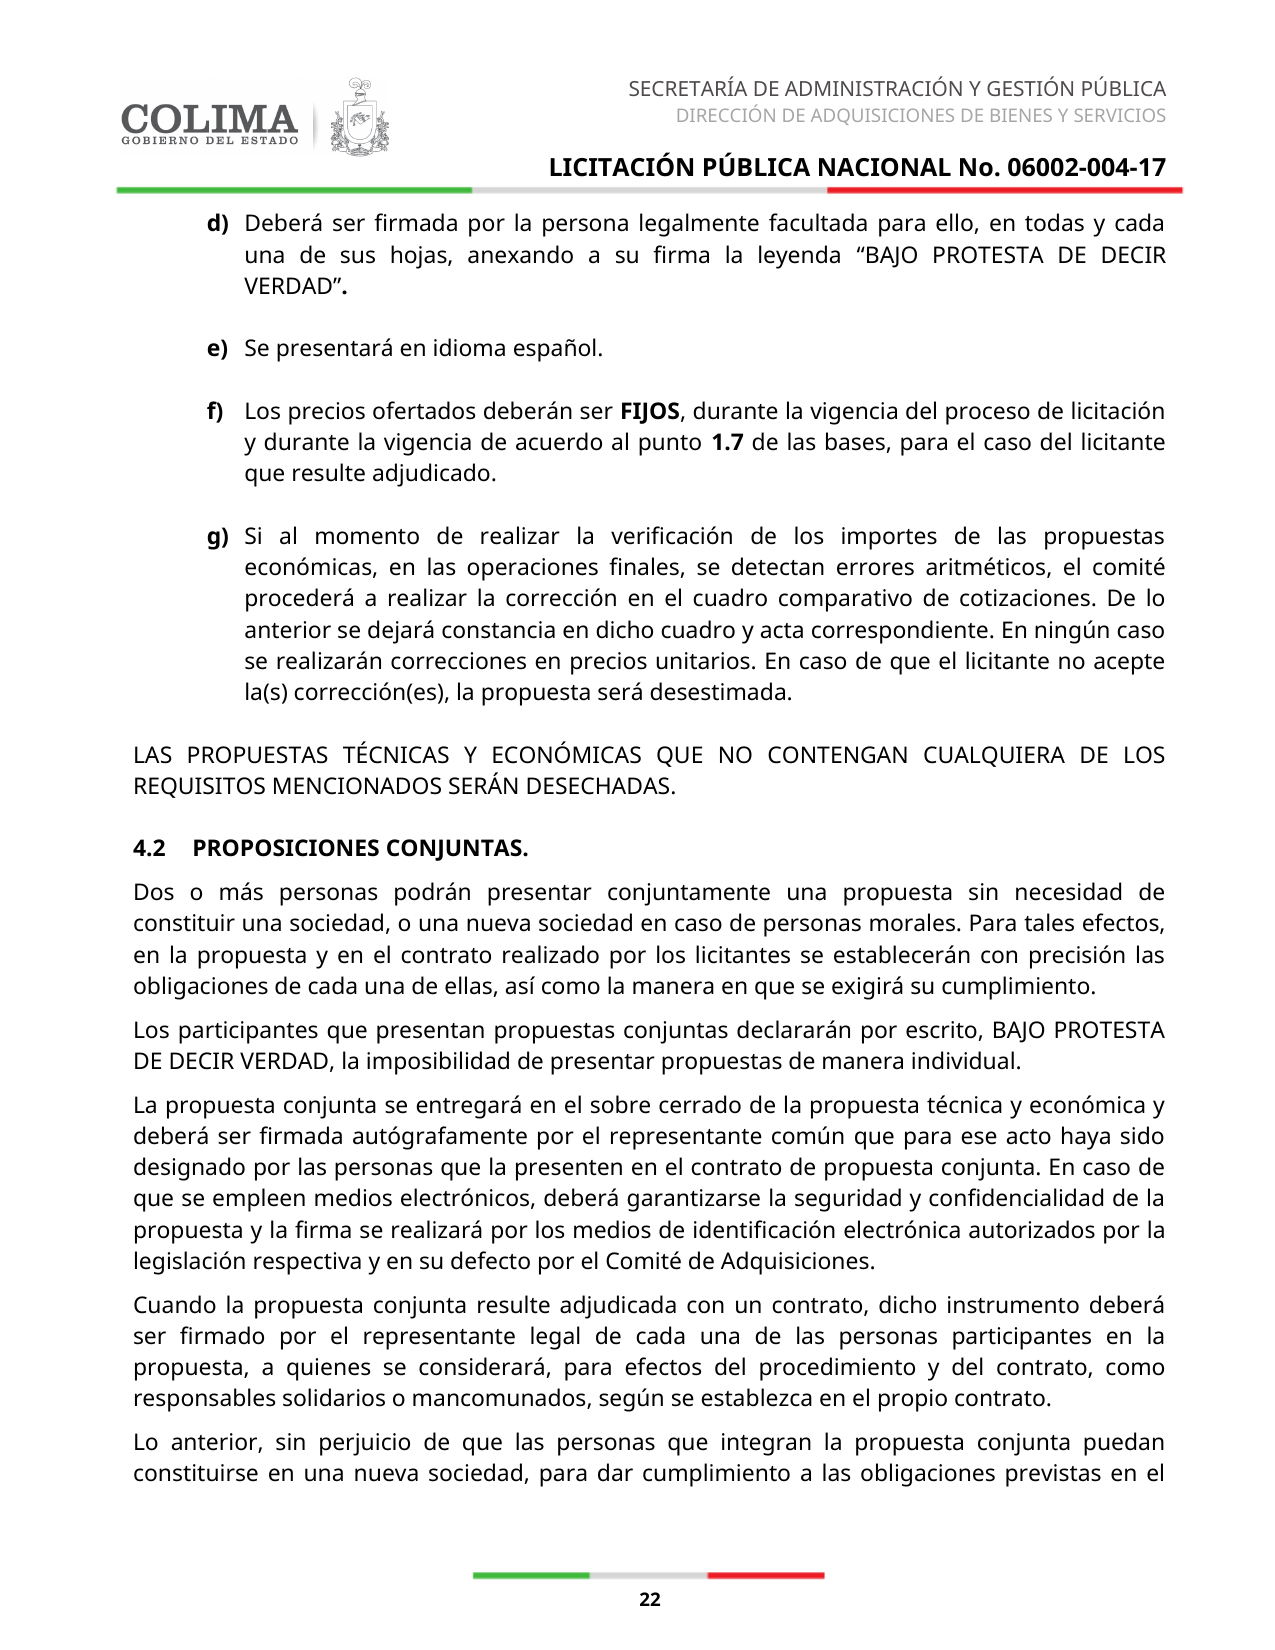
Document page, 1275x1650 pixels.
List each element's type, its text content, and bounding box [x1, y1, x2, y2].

list Si al momento de realizar la verificación de los importes de las propuestas económicas, en las operaciones finales, se detectan errores aritméticos, el comité procederá a realizar la corrección en el cuadro comparativo de cotizaciones. De lo anterior se dejará constancia en dicho cuadro y acta correspondiente. En ningún caso se realizarán correcciones en precios unitarios. En caso de que el licitante no acepte la(s) corrección(es), la propuesta será desestimada. [207, 520, 1167, 707]
text 4.2 PROPOSICIONES CONJUNTAS. [133, 832, 1167, 864]
text La propuesta conjunta se entregará en el sobre cerrado de la propuesta técnica y económica y deberá ser firmada autógrafamente por el representante común que para ese acto haya sido designado por las personas que la presenten en el contrato de propuesta conjunta. En caso de que se empleen medios electrónicos, deberá garantizarse la seguridad y confidencialidad de la propuesta y la firma se realizará por los medios de identificación electrónica autorizados por la legislación respectiva y en su defecto por el Comité de Adquisiciones. [133, 1089, 1167, 1276]
text LAS PROPUESTAS TÉCNICAS Y ECONÓMICAS QUE NO CONTENGAN CUALQUIERA DE LOS REQUISITOS MENCIONADOS SERÁN DESECHADAS. [133, 739, 1167, 801]
picture [472, 1561, 828, 1586]
picture [120, 76, 389, 157]
list Se presentará en idioma español. [207, 332, 1167, 364]
list Los precios ofertados deberán ser FIJOS, durante la vigencia del proceso de licitación y durante la vigencia de acuerdo al punto 1.7 de las bases, para el caso del licitante que resulte adjudicado. [207, 395, 1167, 489]
picture [111, 181, 1189, 202]
text Dos o más personas podrán presentar conjuntamente una propuesta sin necesidad de constituir una sociedad, o una nueva sociedad en caso de personas morales. Para tales efectos, en la propuesta y en el contrato realizado por los licitantes se establecerán con precisión las obligaciones de cada una de ellas, así como la manera en que se exigirá su cumplimiento. [133, 876, 1167, 1001]
text Cuando la propuesta conjunta resulte adjudicada con un contrato, dicho instrumento deberá ser firmado por el representante legal de cada una de las personas participantes en la propuesta, a quienes se considerará, para efectos del procedimiento y del contrato, como responsables solidarios o mancomunados, según se establezca en el propio contrato. [133, 1289, 1167, 1414]
text Los participantes que presentan propuestas conjuntas declararán por escrito, BAJO PROTESTA DE DECIR VERDAD, la imposibilidad de presentar propuestas de manera individual. [133, 1014, 1167, 1076]
list Deberá ser firmada por la persona legalmente facultada para ello, en todas y cada una de sus hojas, anexando a su firma la leyenda “BAJO PROTESTA DE DECIR VERDAD”. [207, 207, 1167, 301]
